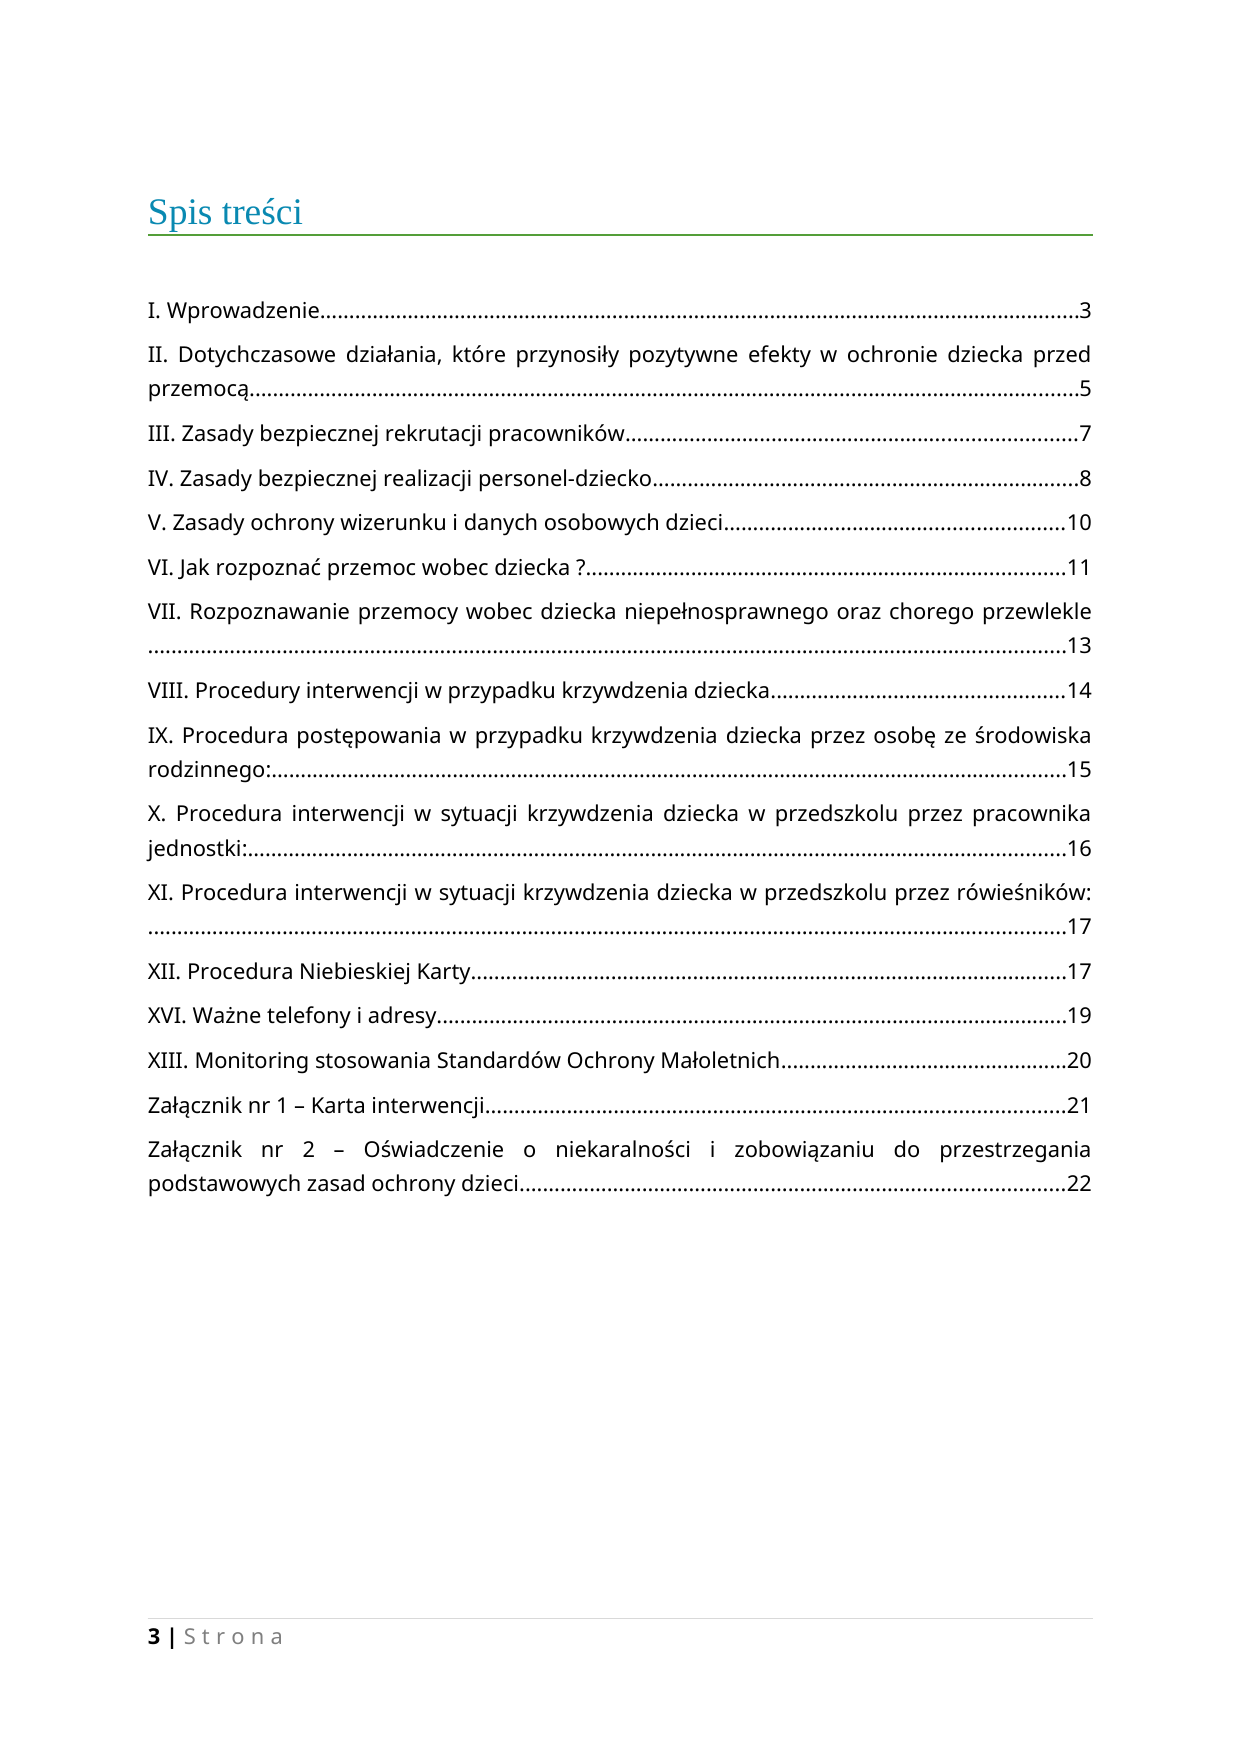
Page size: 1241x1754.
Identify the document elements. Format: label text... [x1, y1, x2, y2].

text IX. Procedura postępowania w przypadku krzywdzenia dziecka przez osobę ze środowiska rodzinnego: 15 [148, 719, 1093, 783]
text I. Wprowadzenie 3 [148, 294, 1093, 324]
text IV. Zasady bezpiecznej realizacji personel-dziecko 8 [148, 462, 1093, 492]
text XIII. Monitoring stosowania Standardów Ochrony Małoletnich 20 [148, 1045, 1093, 1075]
text II. Dotychczasowe działania, które przynosiły pozytywne efekty w ochronie dziecka przed przemocą 5 [148, 339, 1093, 403]
text Załącznik nr 1 – Karta interwencji 21 [148, 1089, 1093, 1119]
text Załącznik nr 2 – Oświadczenie o niekaralności i zobowiązaniu do przestrzegania podstawowych zasad ochrony dzieci 22 [148, 1134, 1093, 1198]
text X. Procedura interwencji w sytuacji krzywdzenia dziecka w przedszkolu przez pracownika jednostki: 16 [148, 798, 1093, 862]
text XVI. Ważne telefony i adresy 19 [148, 1000, 1093, 1030]
text XI. Procedura interwencji w sytuacji krzywdzenia dziecka w przedszkolu przez rówieśników: 17 [148, 877, 1093, 941]
text XII. Procedura Niebieskiej Karty 17 [148, 956, 1093, 986]
text VI. Jak rozpoznać przemoc wobec dziecka ? 11 [148, 552, 1093, 581]
text VII. Rozpoznawanie przemocy wobec dziecka niepełnosprawnego oraz chorego przewlekle 13 [148, 596, 1093, 660]
text III. Zasady bezpiecznej rekrutacji pracowników 7 [148, 418, 1093, 448]
text V. Zasady ochrony wizerunku i danych osobowych dzieci 10 [148, 507, 1093, 537]
text VIII. Procedury interwencji w przypadku krzywdzenia dziecka 14 [148, 675, 1093, 705]
subtitle Spis treści [148, 189, 1093, 234]
